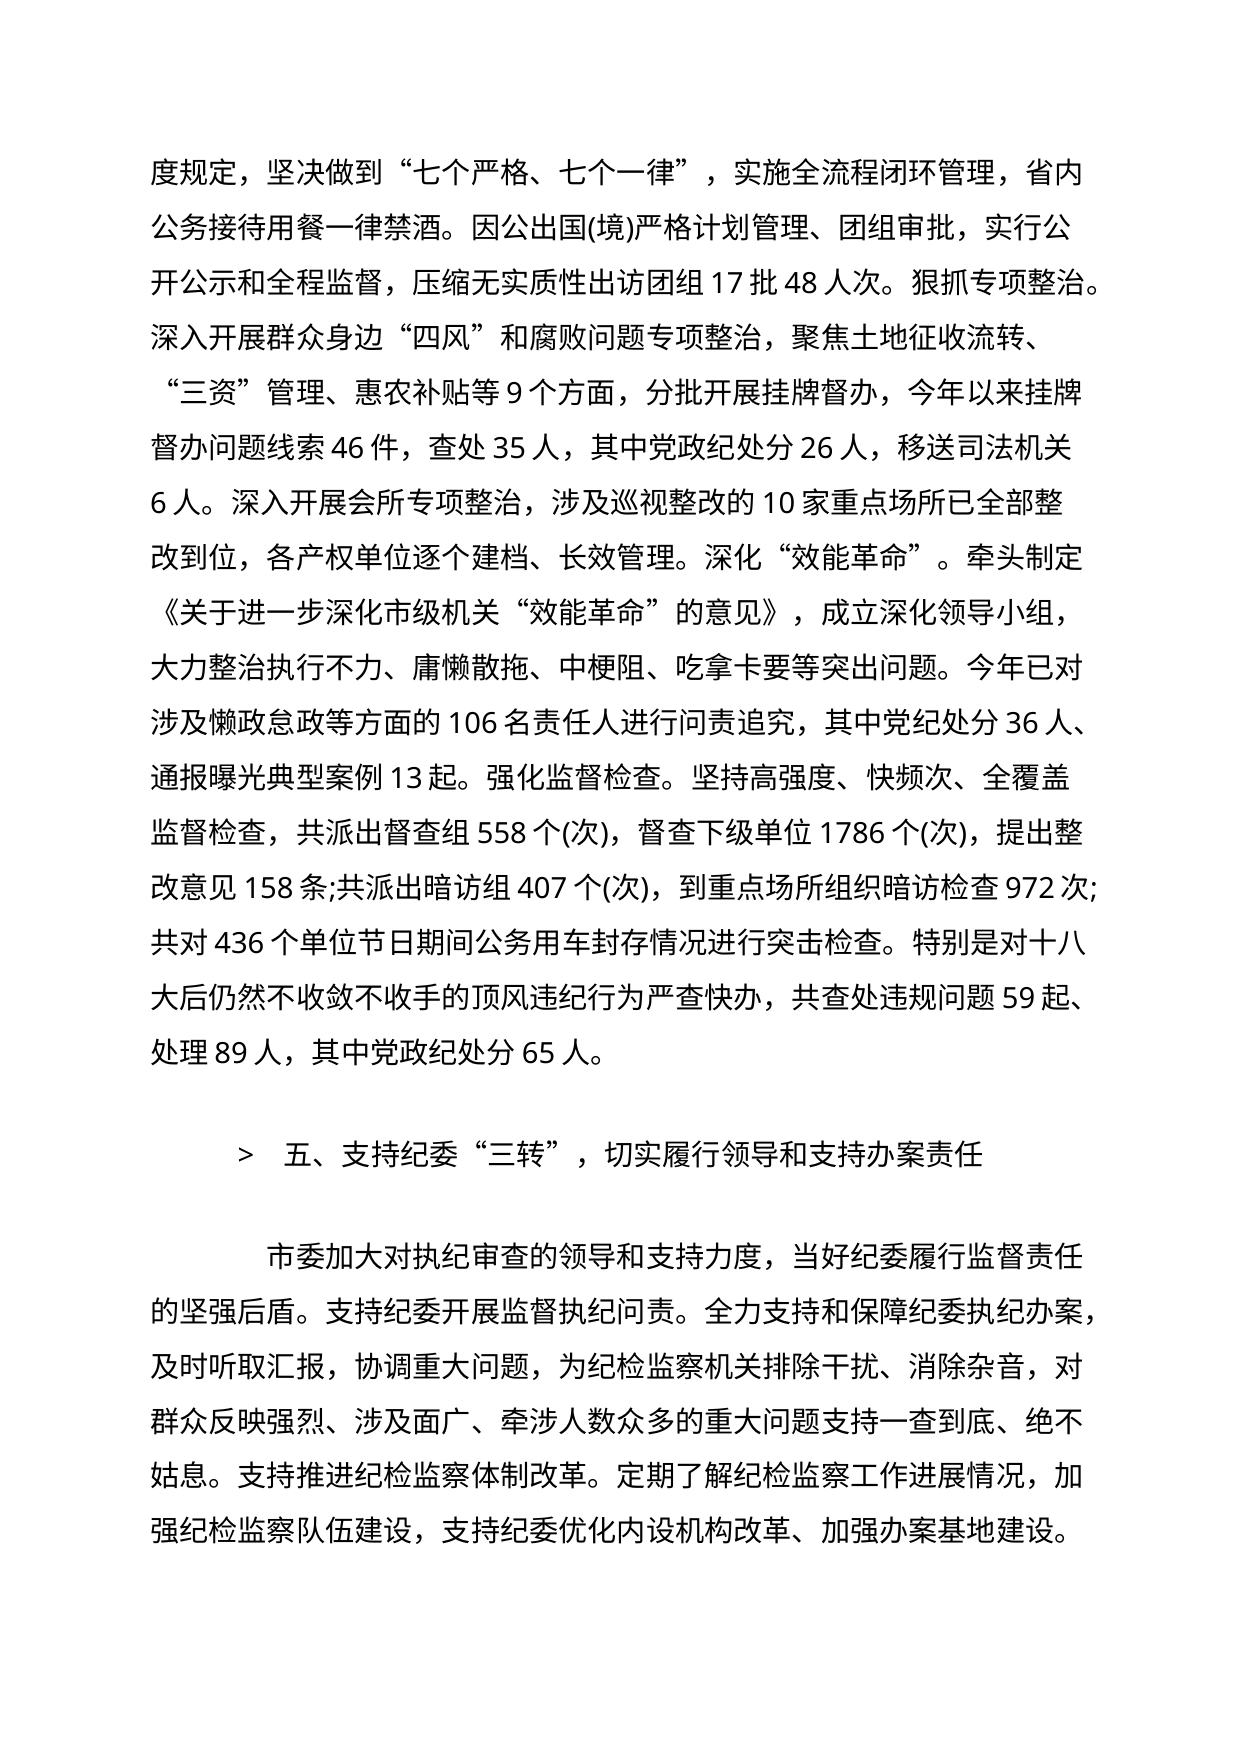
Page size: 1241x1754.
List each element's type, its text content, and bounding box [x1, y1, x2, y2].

text > 五、支持纪委“三转”，切实履行领导和支持办案责任 [150, 1131, 1090, 1174]
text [150, 1233, 1090, 1550]
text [150, 150, 1090, 1072]
